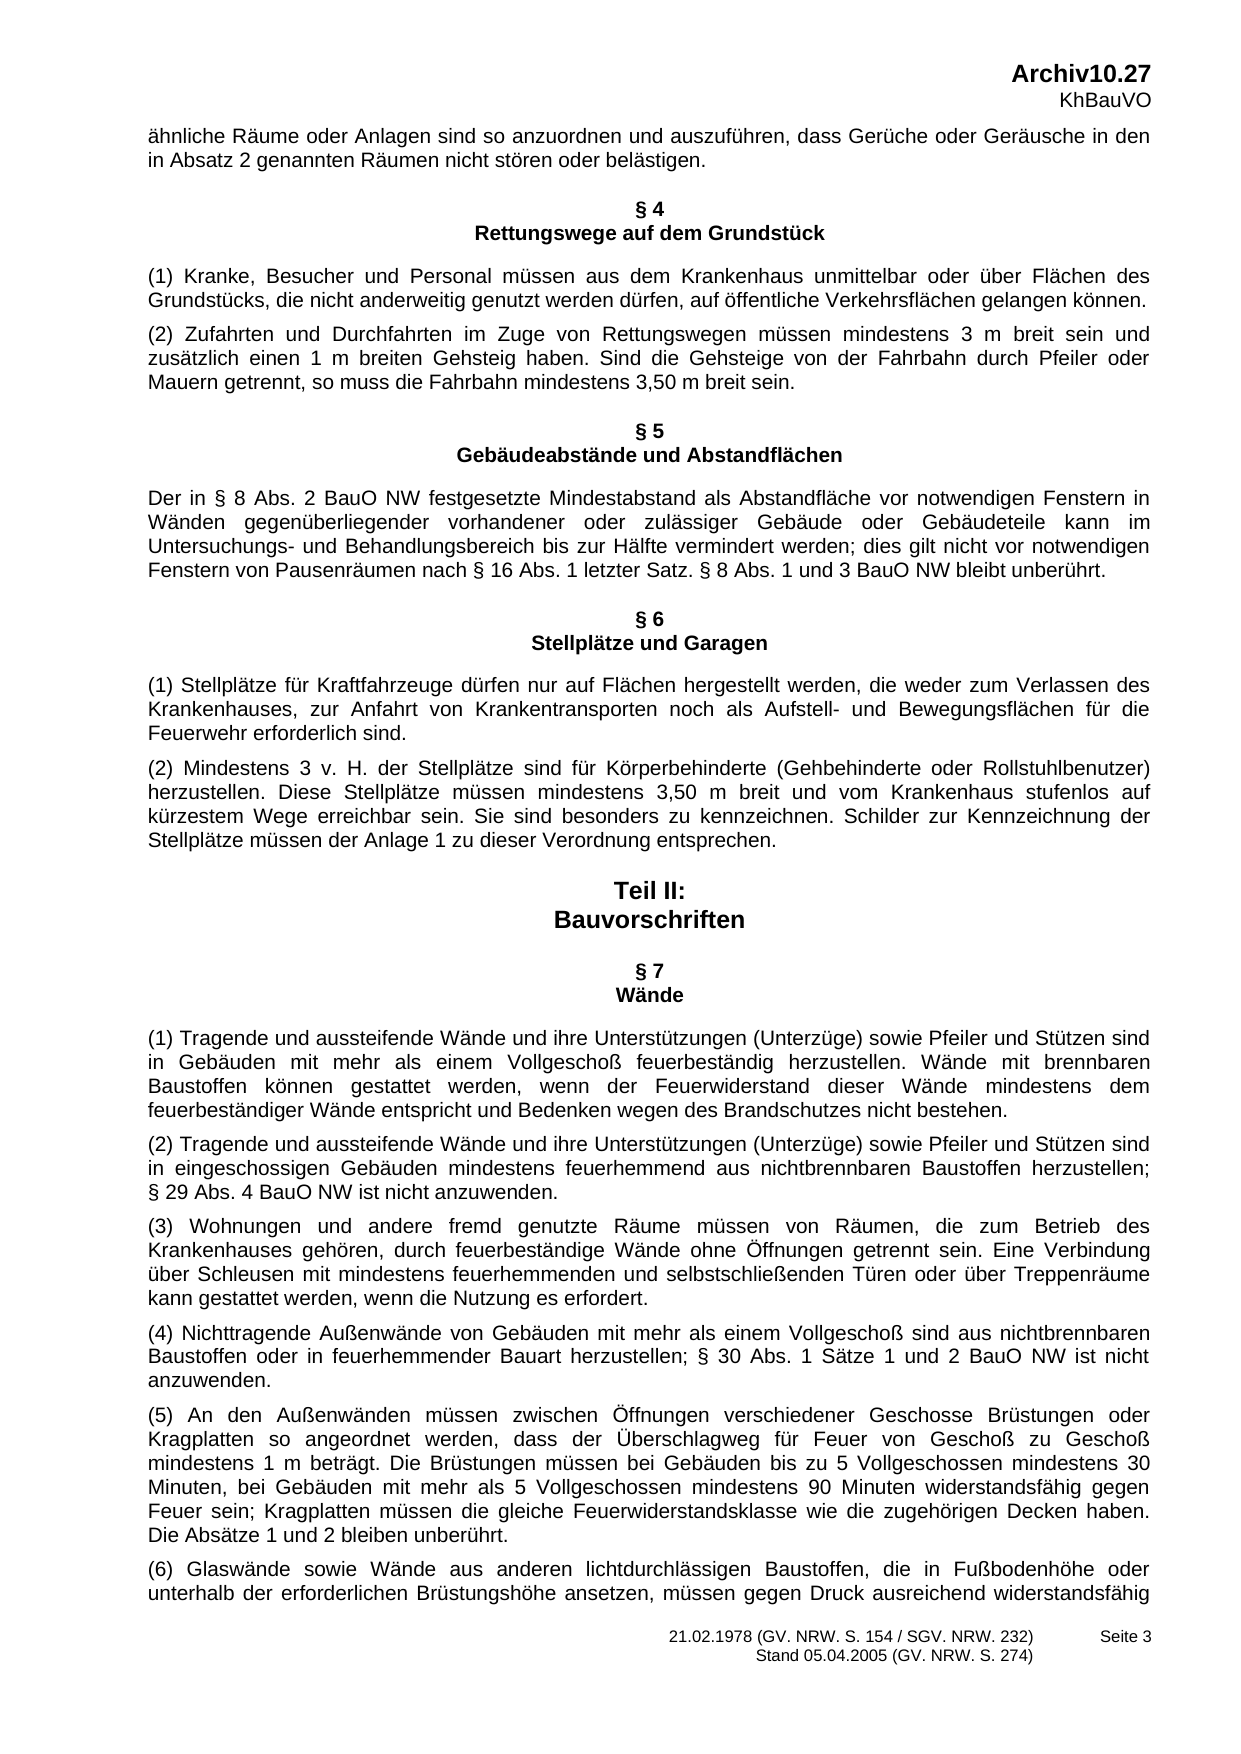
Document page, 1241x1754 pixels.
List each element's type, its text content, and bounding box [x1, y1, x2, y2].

text (1) Kranke, Besucher und Personal müssen aus dem Krankenhaus unmittelbar oder über Flächen des Grundstücks, die nicht anderweitig genutzt werden dürfen, auf öffentliche Verkehrsflächen gelangen können. [148, 264, 1152, 312]
subtitle § 4 Rettungswege auf dem Grundstück [148, 197, 1152, 245]
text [148, 124, 1152, 172]
text (2) Mindestens 3 v. H. der Stellplätze sind für Körperbehinderte (Gehbehinderte oder Rollstuhlbenutzer) herzustellen. Diese Stellplätze müssen mindestens 3,50 m breit und vom Krankenhaus stufenlos auf kürzestem Wege erreichbar sein. Sie sind besonders zu kennzeichnen. Schilder zur Kennzeichnung der Stellplätze müssen der Anlage 1 zu dieser Verordnung entsprechen. [148, 756, 1152, 851]
subtitle § 5 Gebäudeabstände und Abstandflächen [148, 419, 1152, 467]
text (5) An den Außenwänden müssen zwischen Öffnungen verschiedener Geschosse Brüstungen oder Kragplatten so angeordnet werden, dass der Überschlagweg für Feuer von Geschoß zu Geschoß mindestens 1 m beträgt. Die Brüstungen müssen bei Gebäuden bis zu 5 Vollgeschossen mindestens 30 Minuten, bei Gebäuden mit mehr als 5 Vollgeschossen mindestens 90 Minuten widerstandsfähig gegen Feuer sein; Kragplatten müssen die gleiche Feuerwiderstandsklasse wie die zugehörigen Decken haben. Die Absätze 1 und 2 bleiben unberührt. [148, 1403, 1152, 1546]
text (2) Zufahrten und Durchfahrten im Zuge von Rettungswegen müssen mindestens 3 m breit sein und zusätzlich einen 1 m breiten Gehsteig haben. Sind die Gehsteige von der Fahrbahn durch Pfeiler oder Mauern getrennt, so muss die Fahrbahn mindestens 3,50 m breit sein. [148, 322, 1152, 394]
text (2) Tragende und aussteifende Wände und ihre Unterstützungen (Unterzüge) sowie Pfeiler und Stützen sind in eingeschossigen Gebäuden mindestens feuerhemmend aus nichtbrennbaren Baustoffen herzustellen; § 29 Abs. 4 BauO NW ist nicht anzuwenden. [148, 1132, 1152, 1204]
subtitle § 6 Stellplätze und Garagen [148, 607, 1152, 654]
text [148, 1557, 1152, 1605]
text (1) Stellplätze für Kraftfahrzeuge dürfen nur auf Flächen hergestellt werden, die weder zum Verlassen des Krankenhauses, zur Anfahrt von Krankentransporten noch als Aufstell- und Bewegungsflächen für die Feuerwehr erforderlich sind. [148, 673, 1152, 745]
subtitle Teil II: Bauvorschriften [148, 876, 1152, 934]
text (4) Nichttragende Außenwände von Gebäuden mit mehr als einem Vollgeschoß sind aus nichtbrennbaren Baustoffen oder in feuerhemmender Bauart herzustellen; § 30 Abs. 1 Sätze 1 und 2 BauO NW ist nicht anzuwenden. [148, 1320, 1152, 1392]
subtitle § 7 Wände [148, 959, 1152, 1007]
text (3) Wohnungen und andere fremd genutzte Räume müssen von Räumen, die zum Betrieb des Krankenhauses gehören, durch feuerbeständige Wände ohne Öffnungen getrennt sein. Eine Verbindung über Schleusen mit mindestens feuerhemmenden und selbstschließenden Türen oder über Treppenräume kann gestattet werden, wenn die Nutzung es erfordert. [148, 1214, 1152, 1310]
text Der in § 8 Abs. 2 BauO NW festgesetzte Mindestabstand als Abstandfläche vor notwendigen Fenstern in Wänden gegenüberliegender vorhandener oder zulässiger Gebäude oder Gebäudeteile kann im Untersuchungs- und Behandlungsbereich bis zur Hälfte vermindert werden; dies gilt nicht vor notwendigen Fenstern von Pausenräumen nach § 16 Abs. 1 letzter Satz. § 8 Abs. 1 und 3 BauO NW bleibt unberührt. [148, 486, 1152, 582]
text (1) Tragende und aussteifende Wände und ihre Unterstützungen (Unterzüge) sowie Pfeiler und Stützen sind in Gebäuden mit mehr als einem Vollgeschoß feuerbeständig herzustellen. Wände mit brennbaren Baustoffen können gestattet werden, wenn der Feuerwiderstand dieser Wände mindestens dem feuerbeständiger Wände entspricht und Bedenken wegen des Brandschutzes nicht bestehen. [148, 1026, 1152, 1121]
